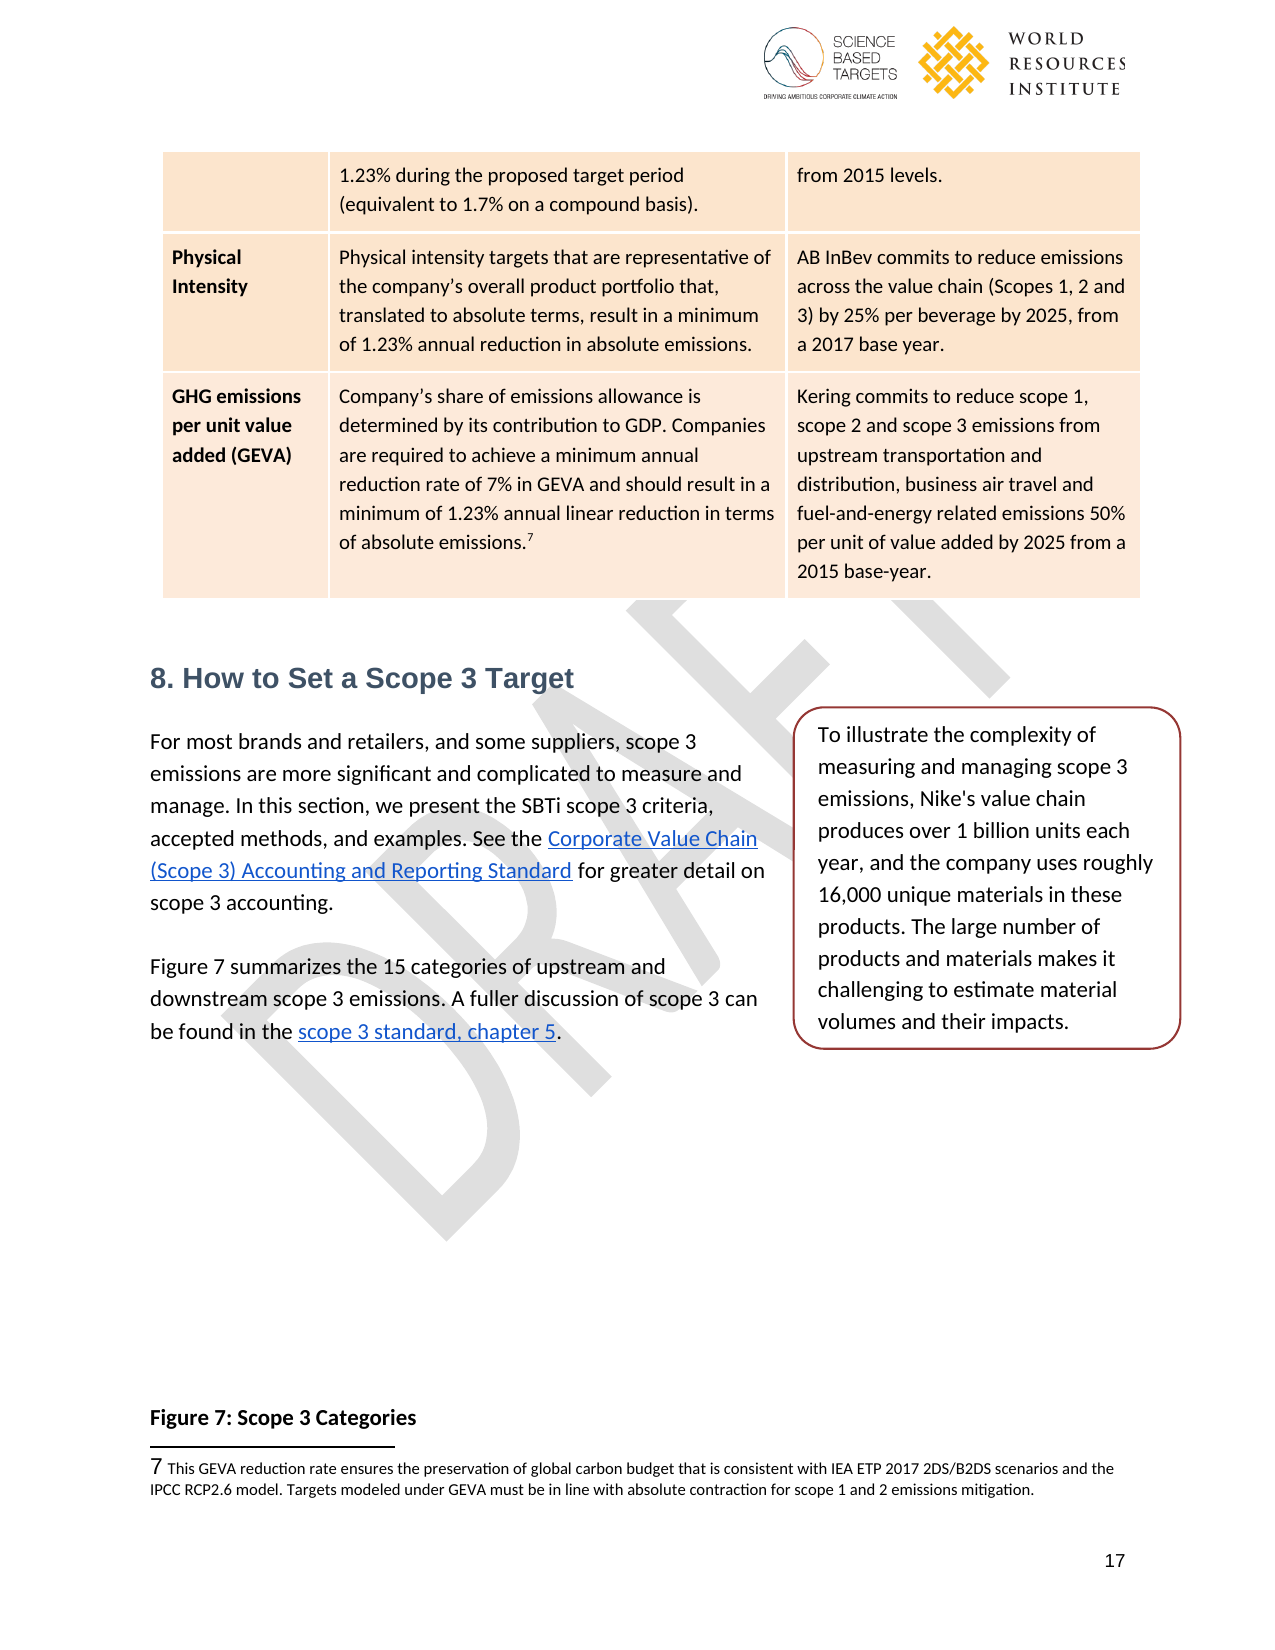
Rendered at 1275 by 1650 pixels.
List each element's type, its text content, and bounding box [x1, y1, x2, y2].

table_cell Physical intensity targets that are representative of the company’s overall product portfolio that, translated to absolute terms, result in a minimum of 1.23% annual reduction in absolute emissions. [330, 234, 785, 371]
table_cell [163, 152, 328, 231]
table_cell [788, 152, 1140, 231]
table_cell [330, 152, 785, 231]
text 8. How to Set a Scope 3 Target [150, 661, 1125, 694]
text Figure 7 summarizes the 15 categories of upstream and downstream scope 3 emissions. A fuller discussion of scope 3 can be found in the scope 3 standard, chapter 5. [150, 952, 805, 1045]
text For most brands and retailers, and some suppliers, scope 3 emissions are more significant and complicated to measure and manage. In this section, we present the SBTi scope 3 criteria, accepted methods, and examples. See the Corporate Value Chain (Scope 3) Accounting and Reporting Standard for greater detail on scope 3 accounting. [150, 727, 794, 916]
table_cell AB InBev commits to reduce emissions across the value chain (Scopes 1, 2 and 3) by 25% per beverage by 2025, from a 2017 base year. [788, 234, 1140, 371]
table_cell Physical Intensity [163, 234, 328, 371]
table_cell Company’s share of emissions allowance is determined by its contribution to GDP. Companies are required to achieve a minimum annual reduction rate of 7% in GEVA and should result in a minimum of 1.23% annual linear reduction in terms of absolute emissions. [330, 373, 785, 598]
table_cell GHG emissions per unit value added (GEVA) [163, 373, 328, 598]
table_cell Kering commits to reduce scope 1, scope 2 and scope 3 emissions from upstream transportation and distribution, business air travel and fuel-and-energy related emissions 50% per unit of value added by 2025 from a 2015 base-year. [788, 373, 1140, 598]
text Figure 7: Scope 3 Categories [150, 1403, 1125, 1431]
picture [763, 27, 899, 99]
picture [918, 26, 1125, 99]
